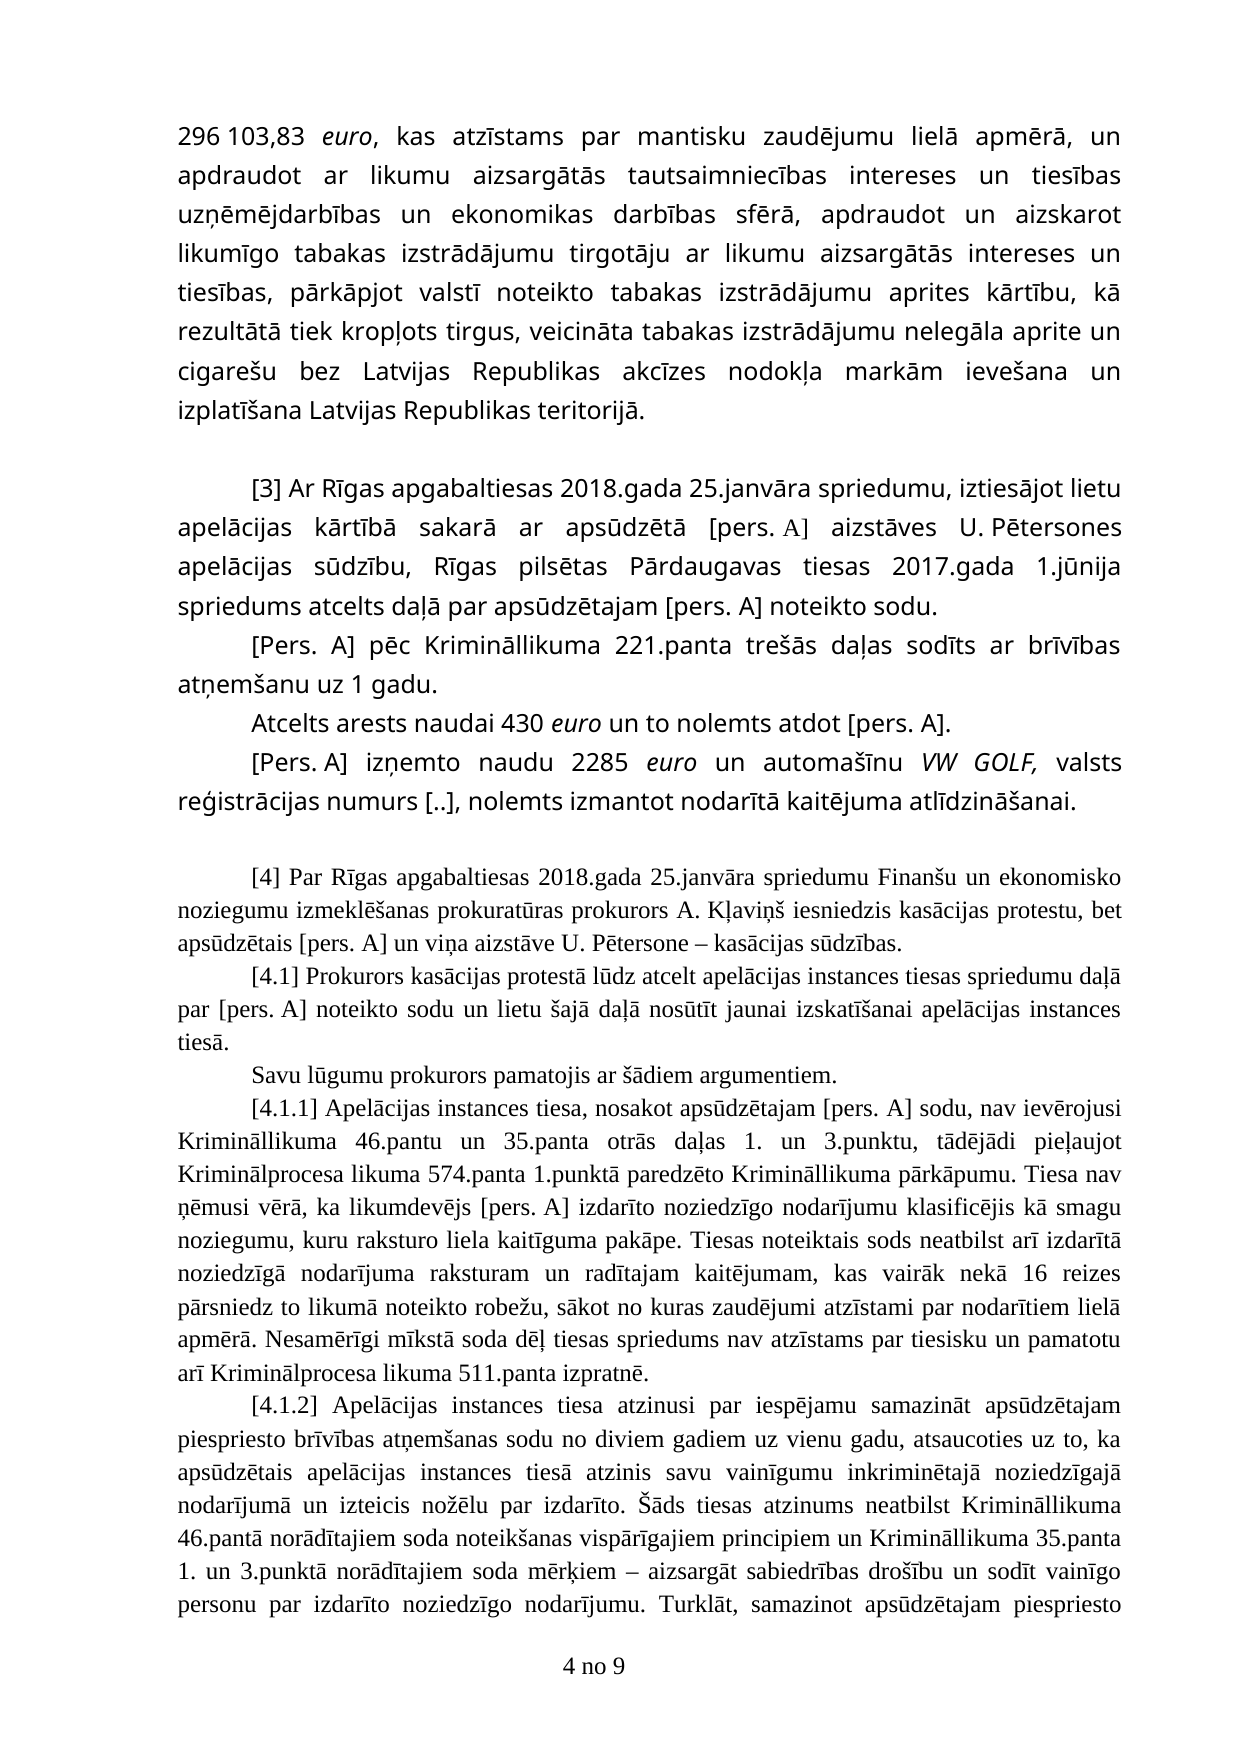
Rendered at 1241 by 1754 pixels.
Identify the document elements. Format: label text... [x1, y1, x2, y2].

text [3] Ar Rīgas apgabaltiesas 2018.gada 25.janvāra spriedumu, iztiesājot lietu apelācijas kārtībā sakarā ar apsūdzētā [pers. A] aizstāves U. Pētersones apelācijas sūdzību, Rīgas pilsētas Pārdaugavas tiesas 2017.gada 1.jūnija spriedums atcelts daļā par apsūdzētajam [pers. A] noteikto sodu. [177, 471, 1122, 622]
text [177, 1391, 1122, 1617]
text Savu lūgumu prokurors pamatojis ar šādiem argumentiem. [177, 1060, 1122, 1089]
text [Pers. A] izņemto naudu 2285 euro un automašīnu VW GOLF, valsts reģistrācijas numurs [..], nolemts izmantot nodarītā kaitējuma atlīdzināšanai. [177, 745, 1122, 818]
text [4.1.1] Apelācijas instances tiesa, nosakot apsūdzētajam [pers. A] sodu, nav ievērojusi Krimināllikuma 46.pantu un 35.panta otrās daļas 1. un 3.punktu, tādējādi pieļaujot Kriminālprocesa likuma 574.panta 1.punktā paredzēto Krimināllikuma pārkāpumu. Tiesa nav ņēmusi vērā, ka likumdevējs [pers. A] izdarīto noziedzīgo nodarījumu klasificējis kā smagu noziegumu, kuru raksturo liela kaitīguma pakāpe. Tiesas noteiktais sods neatbilst arī izdarītā noziedzīgā nodarījuma raksturam un radītajam kaitējumam, kas vairāk nekā 16 reizes pārsniedz to likumā noteikto robežu, sākot no kuras zaudējumi atzīstami par nodarītiem lielā apmērā. Nesamērīgi mīkstā soda dēļ tiesas spriedums nav atzīstams par tiesisku un pamatotu arī Kriminālprocesa likuma 511.panta izpratnē. [177, 1093, 1122, 1386]
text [177, 118, 1122, 426]
text Atcelts arests naudai 430 euro un to nolemts atdot [pers. A]. [177, 706, 1122, 740]
text [4.1] Prokurors kasācijas protestā lūdz atcelt apelācijas instances tiesas spriedumu daļā par [pers. A] noteikto sodu un lietu šajā daļā nosūtīt jaunai izskatīšanai apelācijas instances tiesā. [177, 961, 1122, 1056]
text [Pers. A] pēc Krimināllikuma 221.panta trešās daļas sodīts ar brīvības atņemšanu uz 1 gadu. [177, 627, 1122, 701]
text [4] Par Rīgas apgabaltiesas 2018.gada 25.janvāra spriedumu Finanšu un ekonomisko noziegumu izmeklēšanas prokuratūras prokurors A. Kļaviņš iesniedzis kasācijas protestu, bet apsūdzētais [pers. A] un viņa aizstāve U. Pētersone – kasācijas sūdzības. [177, 862, 1122, 957]
